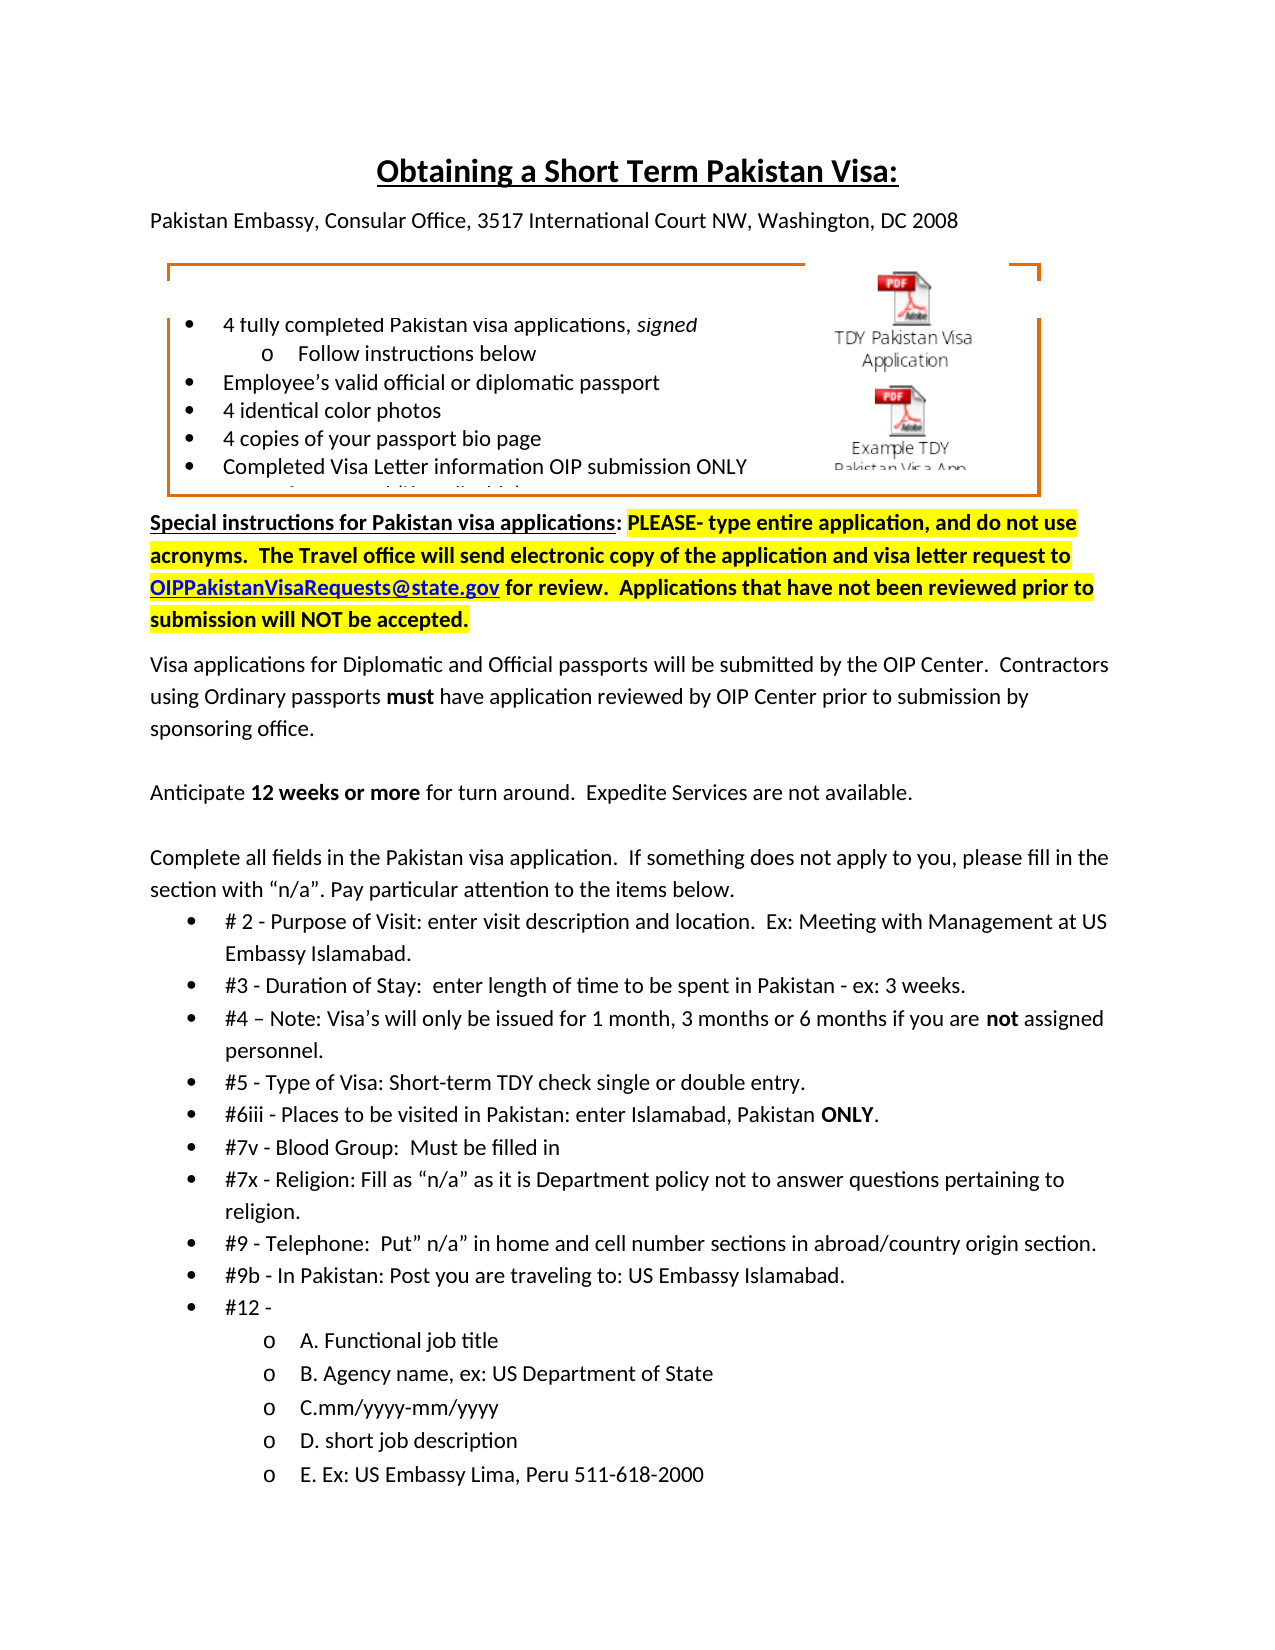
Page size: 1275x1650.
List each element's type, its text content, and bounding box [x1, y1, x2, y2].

text Obtaining a Short Term Pakistan Visa: [150, 150, 1125, 191]
list E. Ex: US Embassy Lima, Peru 511-618-2000 [262, 1460, 1125, 1489]
text Visa applications for Diplomatic and Official passports will be submitted by the OIP Center. Contractors using Ordinary passports must have application reviewed by OIP Center prior to submission by sponsoring office. [150, 650, 1125, 742]
text Special instructions for Pakistan visa applications: PLEASE- type entire application, and do not use acronyms. The Travel office will send electronic copy of the application and visa letter request to OIPPakistanVisaRequests@state.gov for review. Applications that have not been reviewed prior to submission will NOT be accepted. [150, 508, 1125, 633]
list #5 - Type of Visa: Short-term TDY check single or double entry. [187, 1068, 1125, 1096]
list #9b - In Pakistan: Post you are traveling to: US Embassy Islamabad. [187, 1261, 1125, 1289]
list C.mm/yyyy-mm/yyyy [262, 1393, 1125, 1422]
text Complete all fields in the Pakistan visa application. If something does not apply to you, please fill in the section with “n/a”. Pay particular attention to the items below. [150, 843, 1125, 903]
list #4 – Note: Visa’s will only be issued for 1 month, 3 months or 6 months if you are not assigned personnel. [187, 1004, 1125, 1064]
list A. Functional job title [262, 1326, 1125, 1355]
list #12 - [187, 1293, 1125, 1322]
list #7v - Blood Group: Must be filled in [187, 1133, 1125, 1161]
list D. short job description [262, 1426, 1125, 1456]
list #9 - Telephone: Put” n/a” in home and cell number sections in abroad/country origin section. [187, 1229, 1125, 1257]
list #7x - Religion: Fill as “n/a” as it is Department policy not to answer questions pertaining to religion. [187, 1165, 1125, 1225]
list # 2 - Purpose of Visit: enter visit description and location. Ex: Meeting with Management at US Embassy Islamabad. [187, 907, 1125, 967]
text Pakistan Embassy, Consular Office, 3517 International Court NW, Washington, DC 2008 [150, 197, 1125, 234]
list B. Agency name, ex: US Department of State [262, 1359, 1125, 1388]
text Anticipate 12 weeks or more for turn around. Expedite Services are not available. [150, 778, 1125, 807]
list #3 - Duration of Stay: enter length of time to be spent in Pakistan - ex: 3 weeks. [187, 972, 1125, 1000]
list #6iii - Places to be visited in Pakistan: enter Islamabad, Pakistan ONLY. [187, 1100, 1125, 1128]
